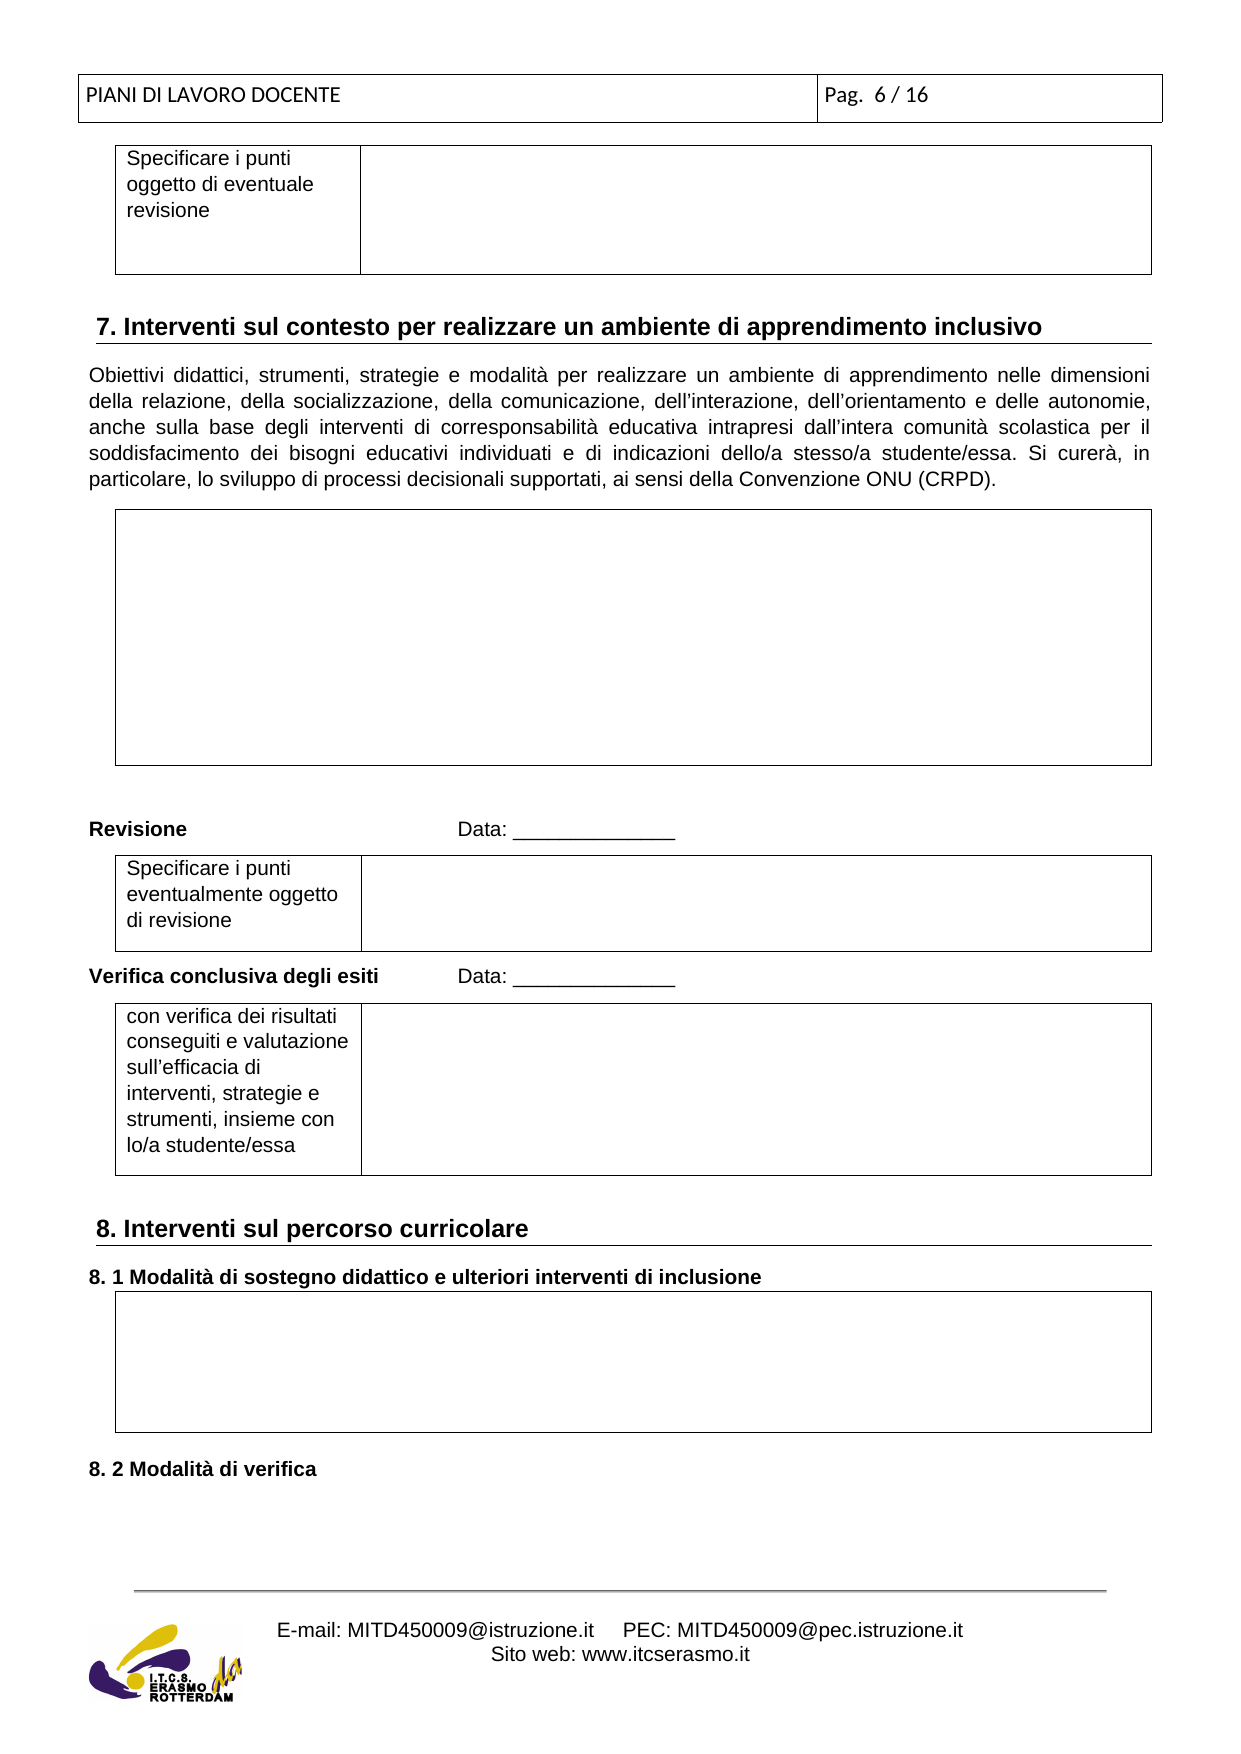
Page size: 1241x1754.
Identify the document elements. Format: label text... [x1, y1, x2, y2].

table_header [116, 1292, 1151, 1432]
table_header [362, 1004, 1151, 1175]
table_header Specificare i punti eventualmente oggetto di revisione [116, 856, 361, 951]
text 8. 2 Modalità di verifica [89, 1457, 1152, 1481]
text Verifica conclusiva degli esiti Data: ______________ [89, 964, 1152, 988]
subtitle 7. Interventi sul contesto per realizzare un ambiente di apprendimento inclusivo [96, 312, 1152, 343]
text Obiettivi didattici, strumenti, strategie e modalità per realizzare un ambiente di apprendimento nelle dimensioni della relazione, della socializzazione, della comunicazione, dell’interazione, dell’orientamento e delle autonomie, anche sulla base degli interventi di corresponsabilità educativa intrapresi dall’intera comunità scolastica per il soddisfacimento dei bisogni educativi individuati e di indicazioni dello/a stesso/a studente/essa. Si curerà, in particolare, lo sviluppo di processi decisionali supportati, ai sensi della Convenzione ONU (CRPD). [89, 363, 1152, 490]
table_header [361, 146, 1151, 274]
text 8. 1 Modalità di sostegno didattico e ulteriori interventi di inclusione [89, 1265, 1152, 1289]
table_header con verifica dei risultati conseguiti e valutazione sull’efficacia di interventi, strategie e strumenti, insieme con lo/a studente/essa [116, 1004, 361, 1175]
table_header [116, 510, 1151, 765]
text Revisione Data: ______________ [89, 817, 1152, 841]
subtitle 8. Interventi sul percorso curricolare [96, 1214, 1152, 1245]
table_header [362, 856, 1151, 951]
table_header Specificare i punti oggetto di eventuale revisione [116, 146, 360, 274]
